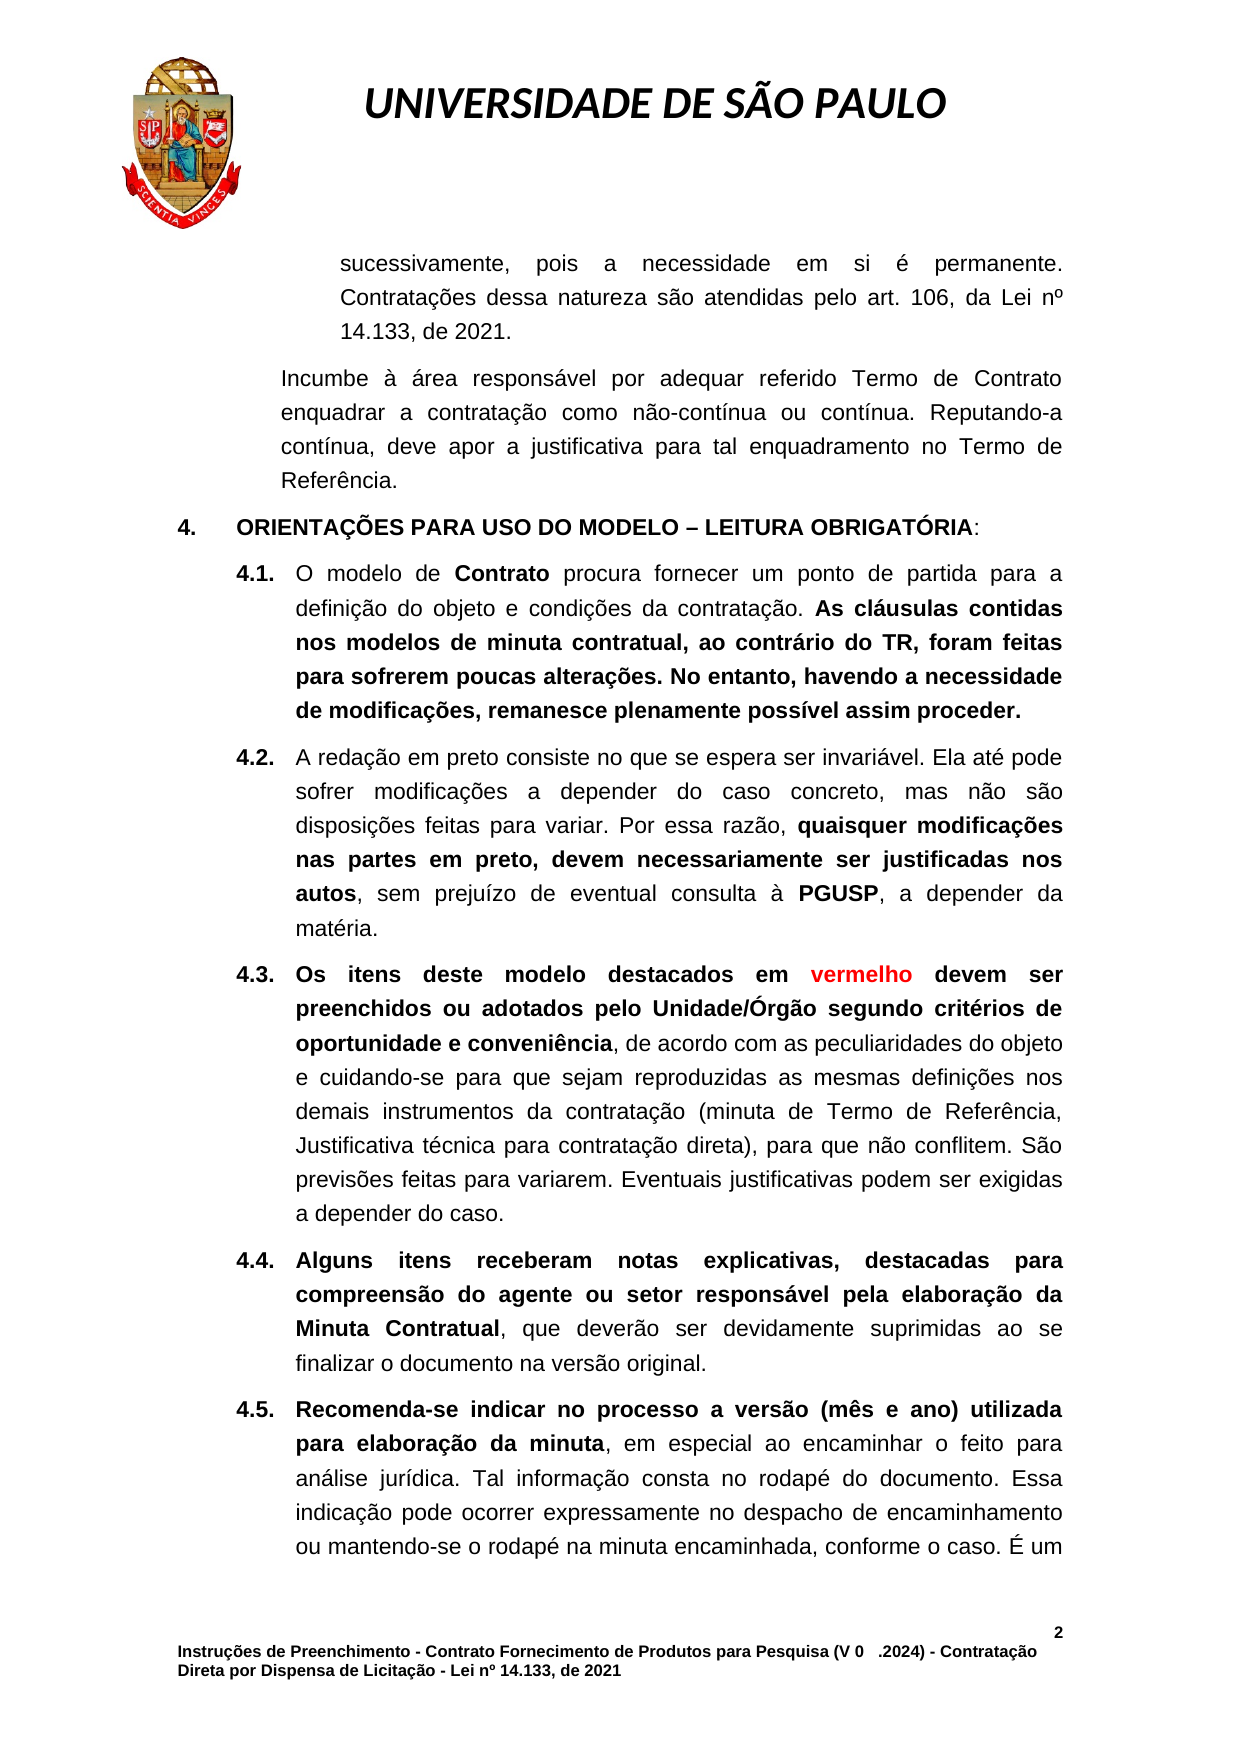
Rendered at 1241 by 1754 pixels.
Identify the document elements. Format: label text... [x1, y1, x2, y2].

list Alguns itens receberam notas explicativas, destacadas para compreensão do agente ou setor responsável pela elaboração da Minuta Contratual, que deverão ser devidamente suprimidas ao se finalizar o documento na versão original. [236, 1247, 1063, 1376]
list O modelo de Contrato procura fornecer um ponto de partida para a definição do objeto e condições da contratação. As cláusulas contidas nos modelos de minuta contratual, ao contrário do TR, foram feitas para sofrerem poucas alterações. No entanto, havendo a necessidade de modificações, remanesce plenamente possível assim proceder. [236, 560, 1063, 723]
list Os itens deste modelo destacados em vermelho devem ser preenchidos ou adotados pelo Unidade/Órgão segundo critérios de oportunidade e conveniência, de acordo com as peculiaridades do objeto e cuidando-se para que sejam reproduzidas as mesmas definições nos demais instrumentos da contratação (minuta de Termo de Referência, Justificativa técnica para contratação direta), para que não conflitem. São previsões feitas para variarem. Eventuais justificativas podem ser exigidas a depender do caso. [236, 961, 1063, 1227]
list ORIENTAÇÕES PARA USO DO MODELO – LEITURA OBRIGATÓRIA: [177, 514, 1063, 540]
list A redação em preto consiste no que se espera ser invariável. Ela até pode sofrer modificações a depender do caso concreto, mas não são disposições feitas para variar. Por essa razão, quaisquer modificações nas partes em preto, devem necessariamente ser justificadas nos autos, sem prejuízo de eventual consulta à PGUSP, a depender da matéria. [236, 744, 1063, 941]
picture [121, 57, 242, 229]
text Incumbe à área responsável por adequar referido Termo de Contrato enquadrar a contratação como não-contínua ou contínua. Reputando-a contínua, deve apor a justificativa para tal enquadramento no Termo de Referência. [281, 364, 1063, 493]
